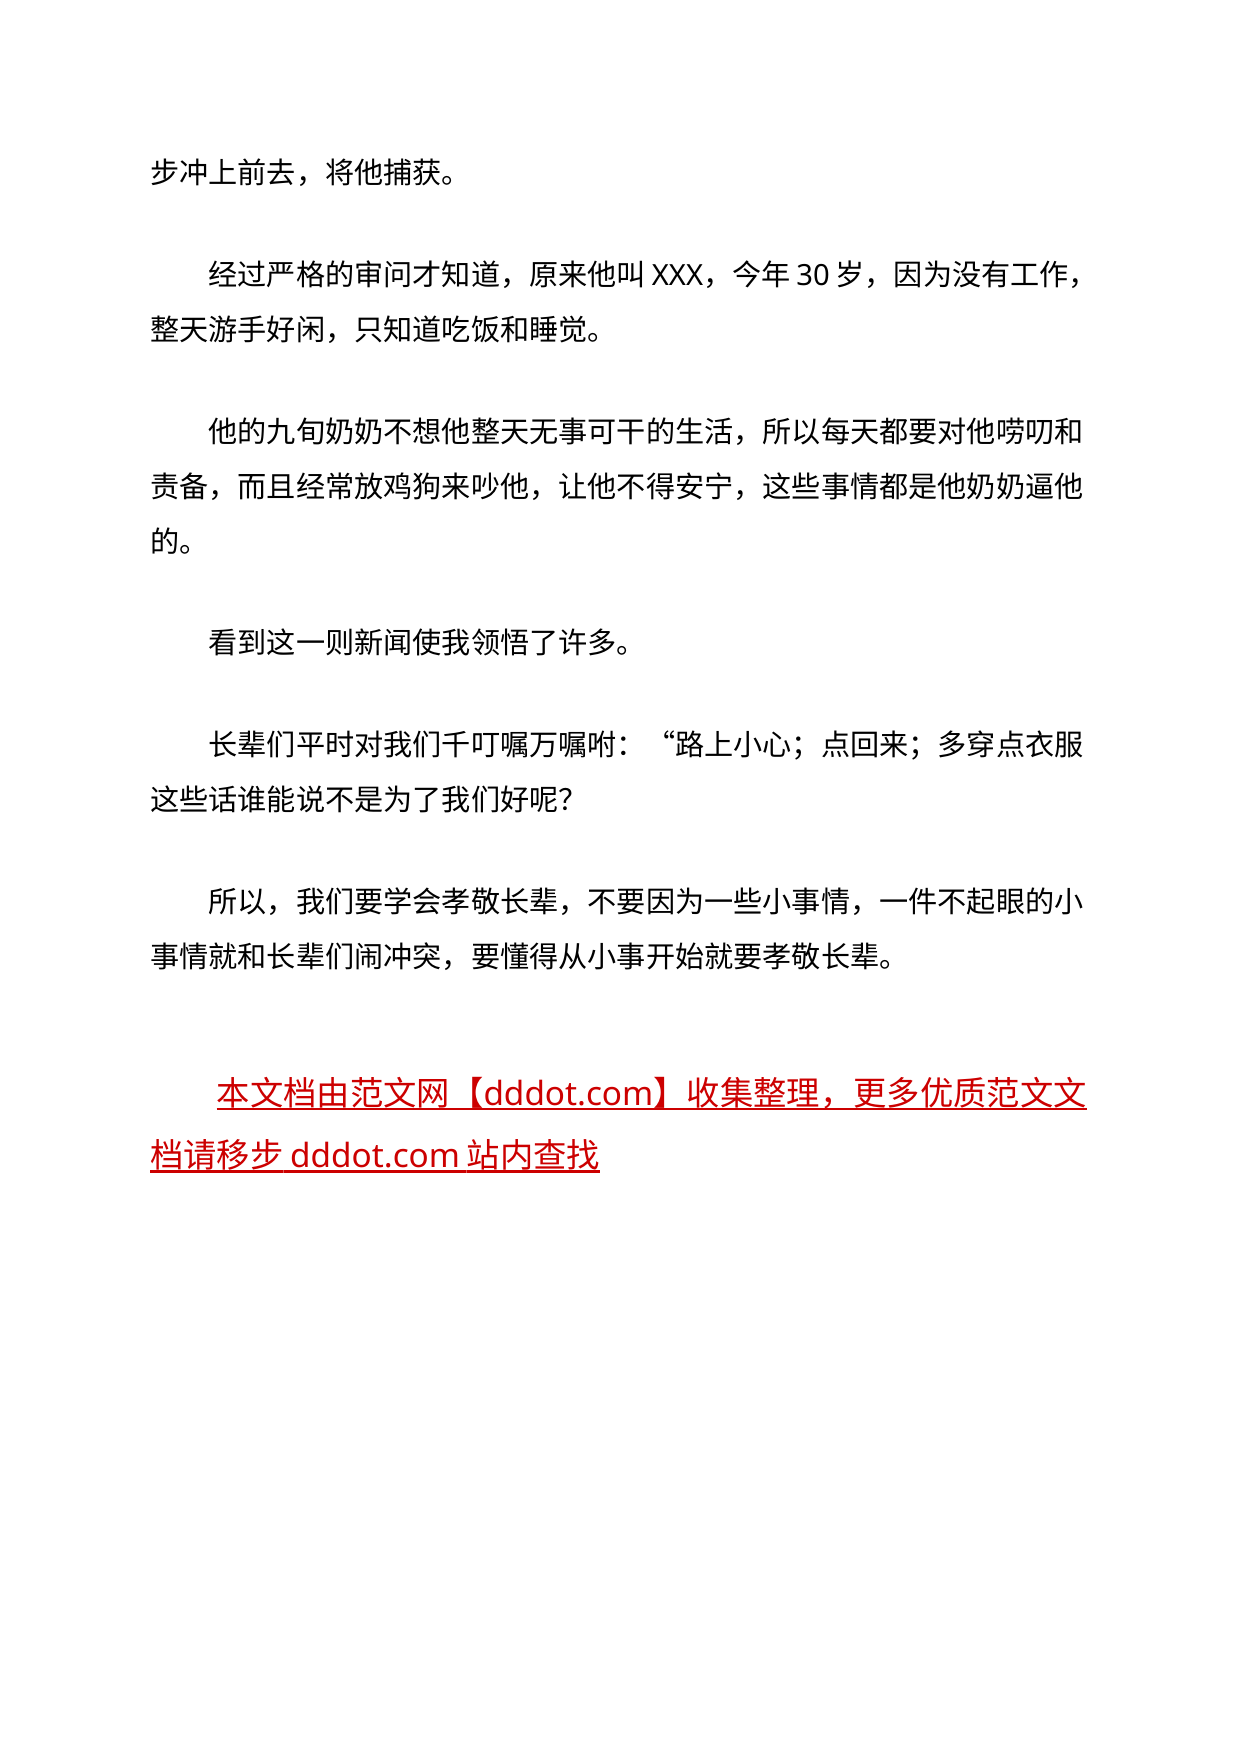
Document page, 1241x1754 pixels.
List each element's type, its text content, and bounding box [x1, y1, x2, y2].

text 所以，我们要学会孝敬长辈，不要因为一些小事情，一件不起眼的小事情就和长辈们闹冲突，要懂得从小事开始就要孝敬长辈。 [150, 878, 1090, 976]
text 看到这一则新闻使我领悟了许多。 [150, 620, 1090, 662]
text 长辈们平时对我们千叮嘱万嘱咐：“路上小心；点回来；多穿点衣服这些话谁能说不是为了我们好呢？ [150, 722, 1090, 819]
text 经过严格的审问才知道，原来他叫XXX，今年30岁，因为没有工作，整天游手好闲，只知道吃饭和睡觉。 [150, 252, 1090, 349]
text 他的九旬奶奶不想他整天无事可干的生活，所以每天都要对他唠叨和责备，而且经常放鸡狗来吵他，让他不得安宁，这些事情都是他奶奶逼他的。 [150, 408, 1090, 561]
text 本文档由范文网【dddot.com】收集整理，更多优质范文文档请移步dddot.com站内查找 [150, 1066, 1090, 1178]
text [150, 150, 1090, 192]
